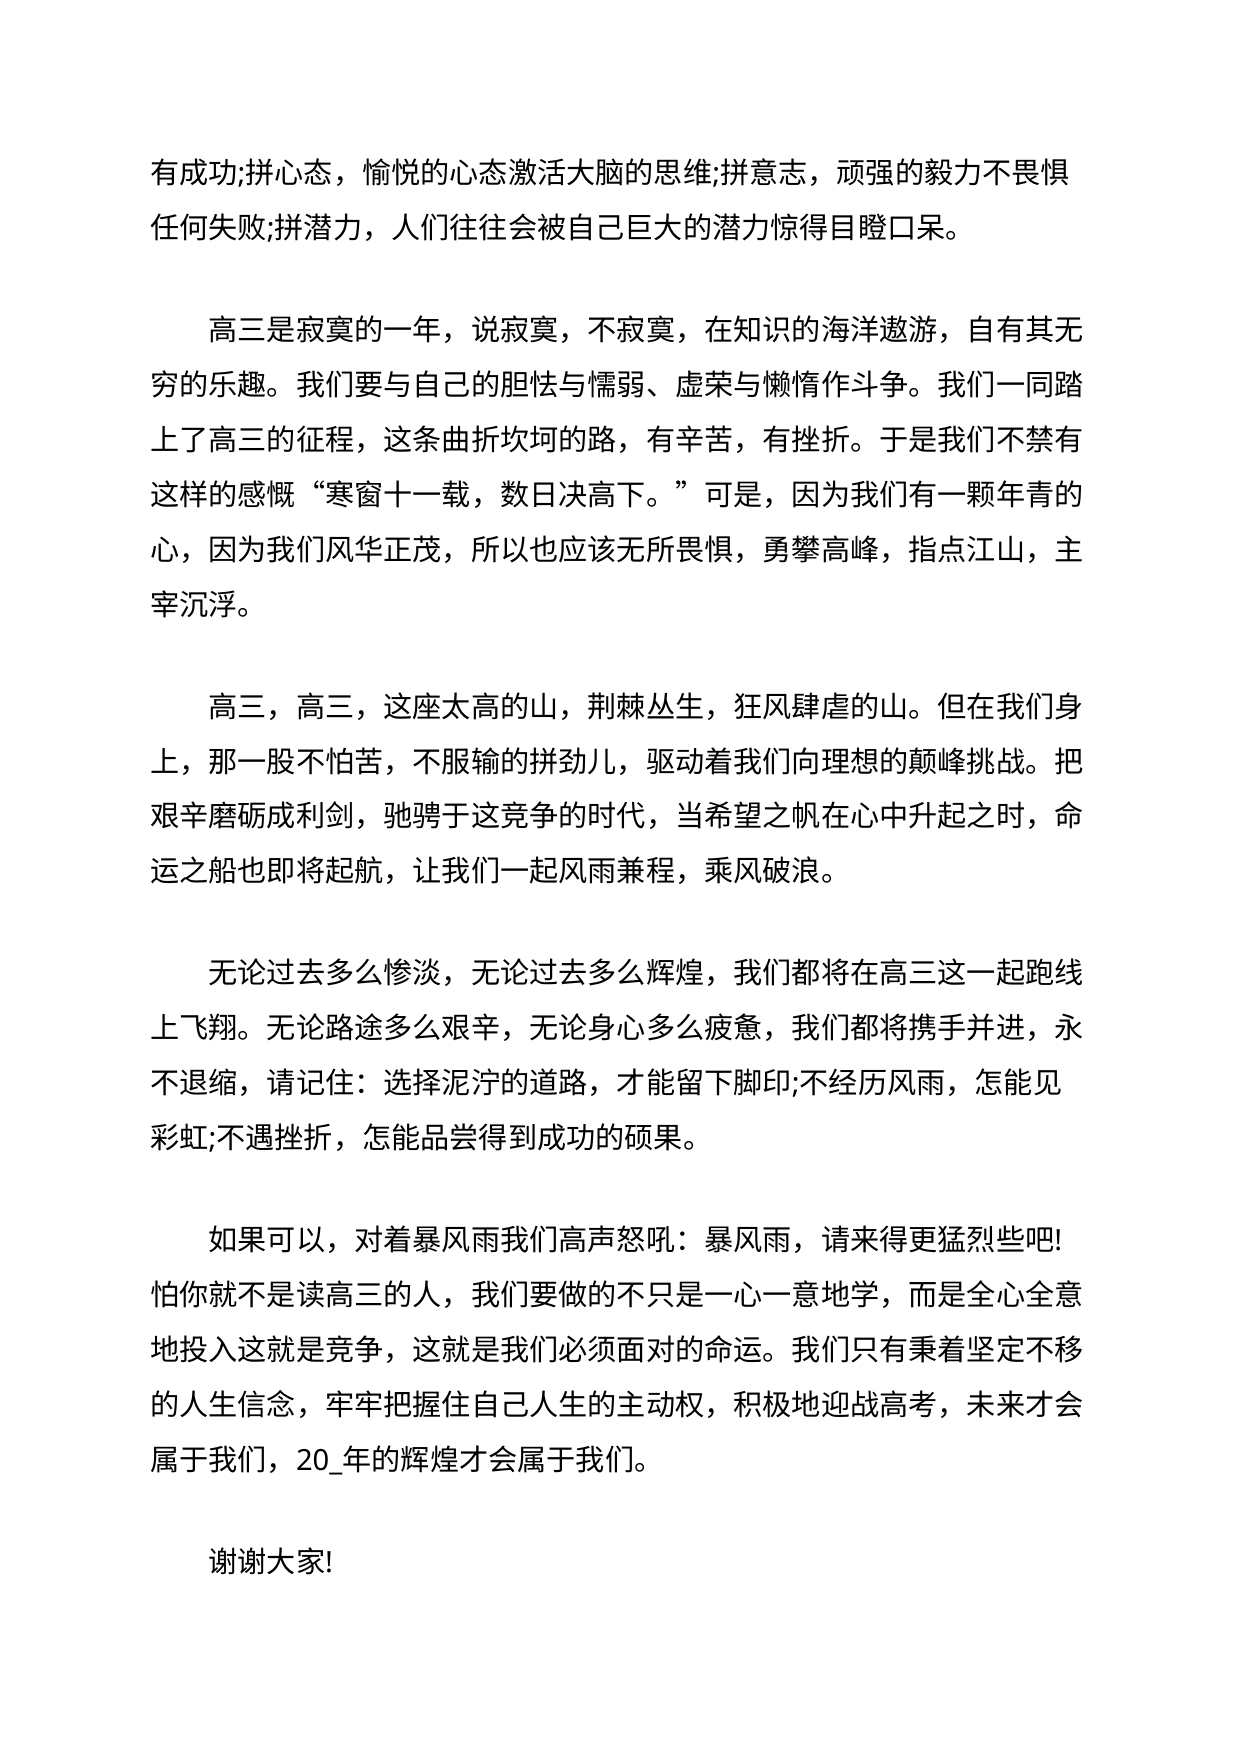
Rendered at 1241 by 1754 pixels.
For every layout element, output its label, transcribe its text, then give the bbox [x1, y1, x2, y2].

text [150, 150, 1090, 247]
text 无论过去多么惨淡，无论过去多么辉煌，我们都将在高三这一起跑线上飞翔。无论路途多么艰辛，无论身心多么疲惫，我们都将携手并进，永不退缩，请记住：选择泥泞的道路，才能留下脚印;不经历风雨，怎能见彩虹;不遇挫折，怎能品尝得到成功的硕果。 [150, 950, 1090, 1157]
text 如果可以，对着暴风雨我们高声怒吼：暴风雨，请来得更猛烈些吧!怕你就不是读高三的人，我们要做的不只是一心一意地学，而是全心全意地投入这就是竞争，这就是我们必须面对的命运。我们只有秉着坚定不移的人生信念，牢牢把握住自己人生的主动权，积极地迎战高考，未来才会属于我们，20_年的辉煌才会属于我们。 [150, 1216, 1090, 1478]
text 谢谢大家! [150, 1538, 1090, 1581]
text 高三，高三，这座太高的山，荆棘丛生，狂风肆虐的山。但在我们身上，那一股不怕苦，不服输的拼劲儿，驱动着我们向理想的颠峰挑战。把艰辛磨砺成利剑，驰骋于这竞争的时代，当希望之帆在心中升起之时，命运之船也即将起航，让我们一起风雨兼程，乘风破浪。 [150, 683, 1090, 890]
text 高三是寂寞的一年，说寂寞，不寂寞，在知识的海洋遨游，自有其无穷的乐趣。我们要与自己的胆怯与懦弱、虚荣与懒惰作斗争。我们一同踏上了高三的征程，这条曲折坎坷的路，有辛苦，有挫折。于是我们不禁有这样的感慨“寒窗十一载，数日决高下。”可是，因为我们有一颗年青的心，因为我们风华正茂，所以也应该无所畏惧，勇攀高峰，指点江山，主宰沉浮。 [150, 307, 1090, 624]
